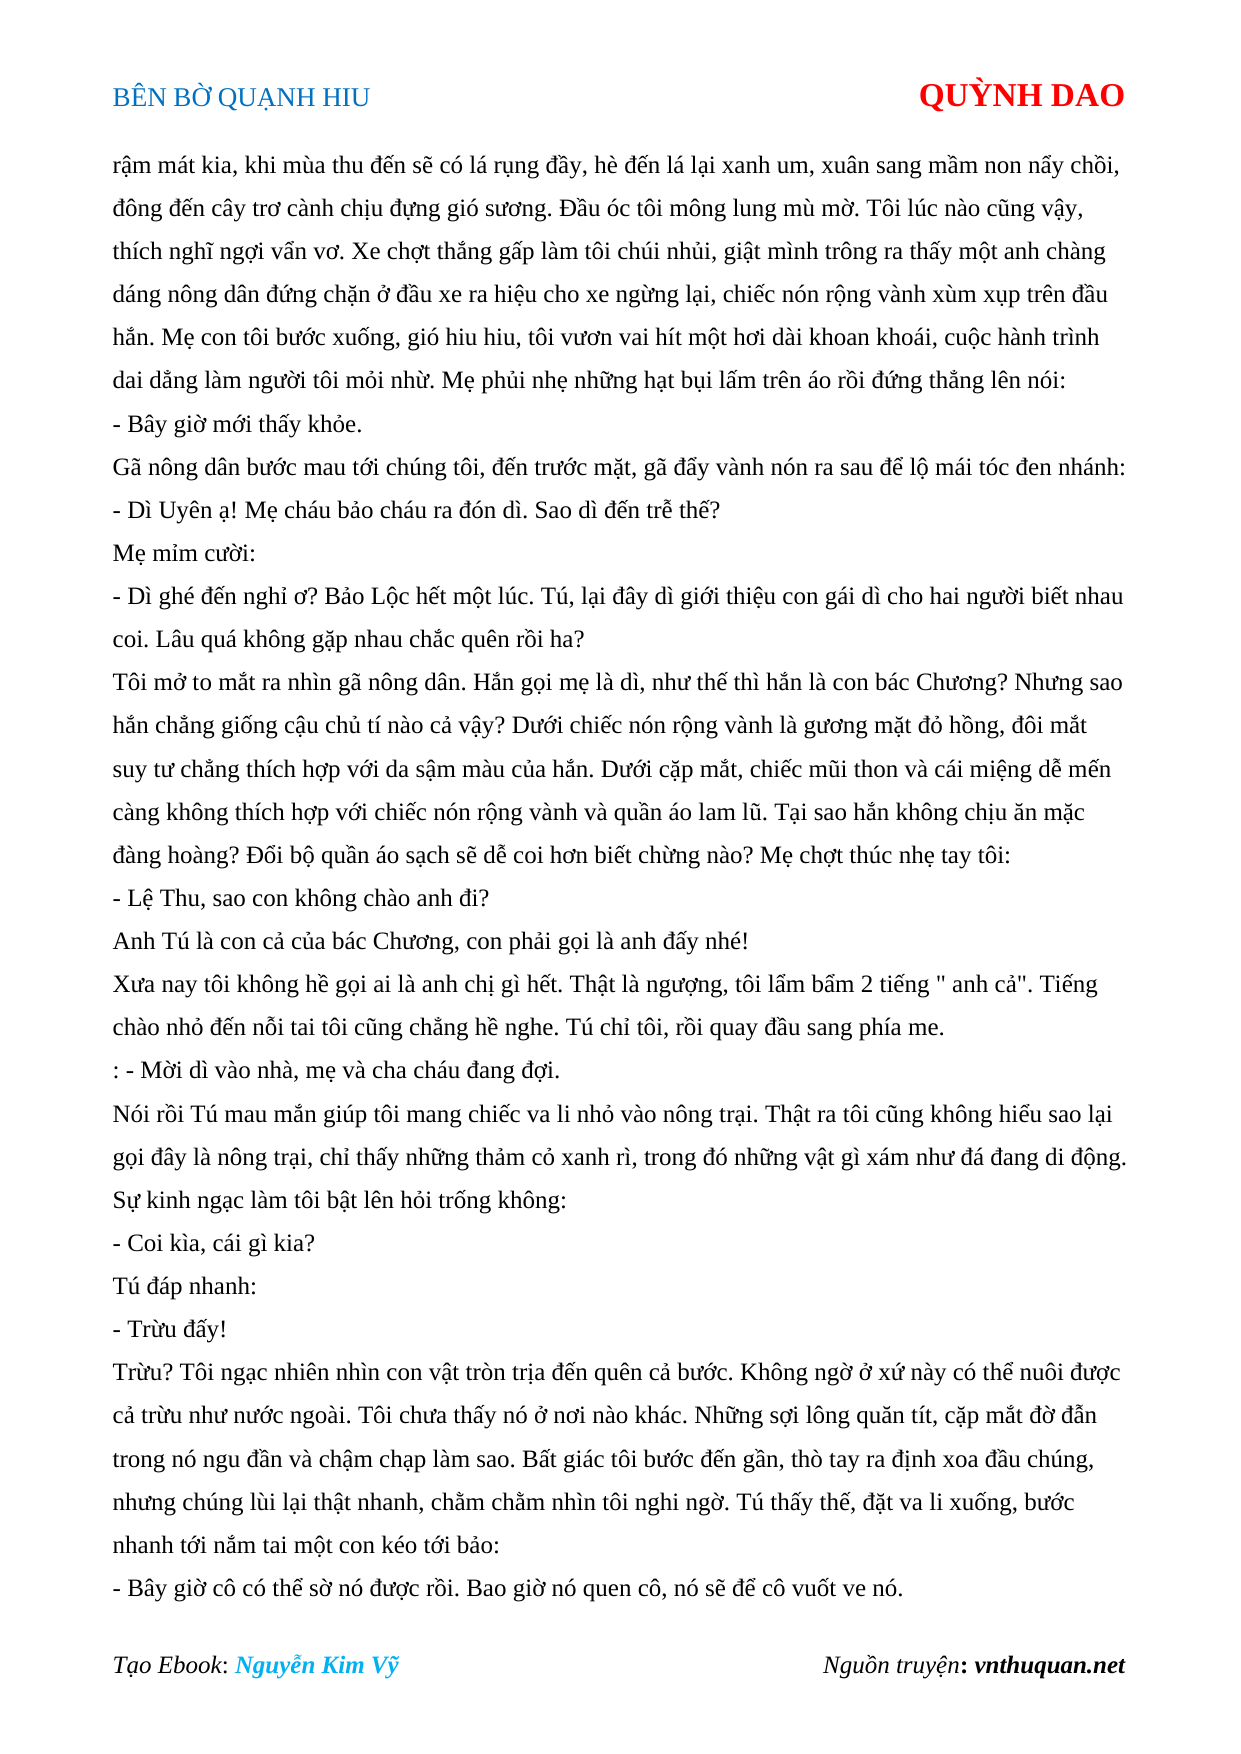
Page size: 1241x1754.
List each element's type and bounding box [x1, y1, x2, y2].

text [112, 150, 1128, 1602]
